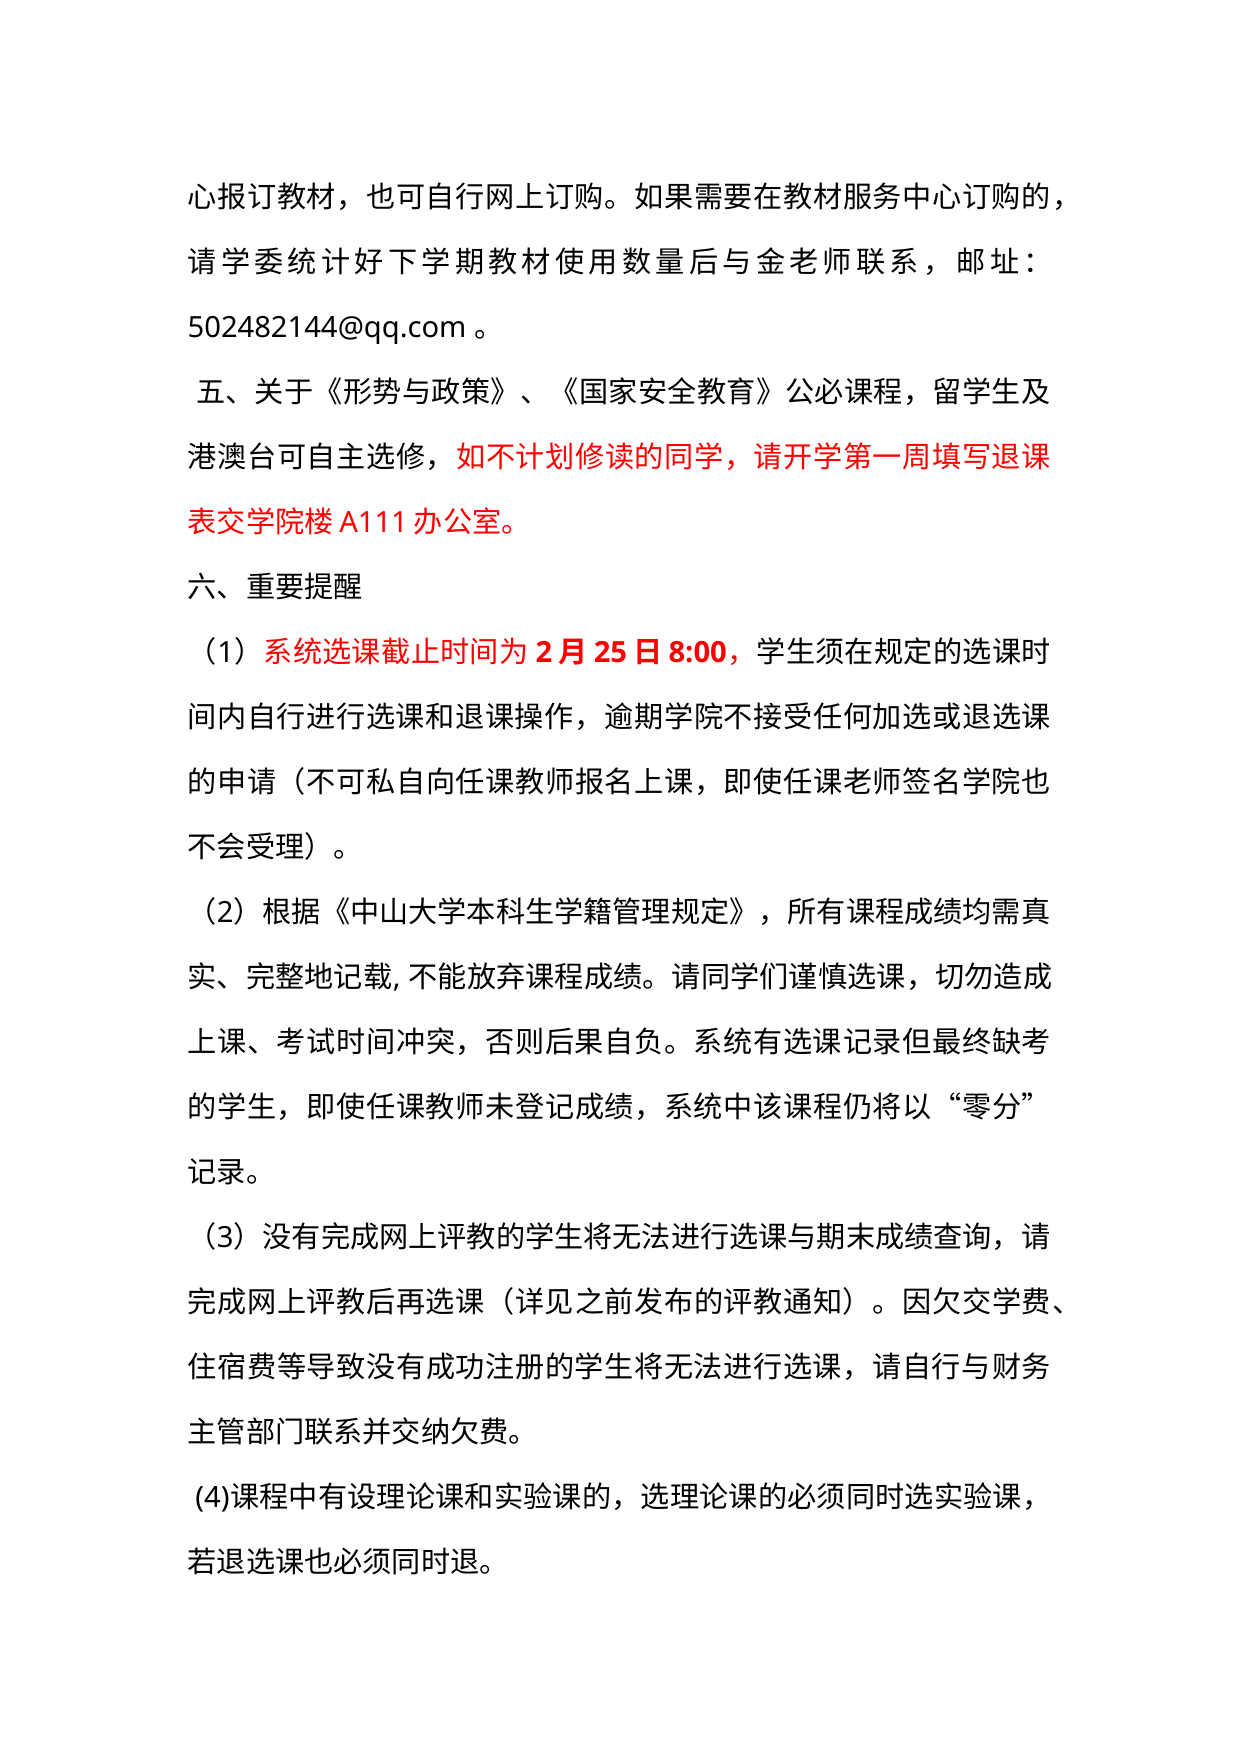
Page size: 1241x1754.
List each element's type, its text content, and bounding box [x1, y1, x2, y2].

text （1）系统选课截止时间为2月25日8:00，学生须在规定的选课时间内自行进行选课和退课操作，逾期学院不接受任何加选或退选课的申请（不可私自向任课教师报名上课，即使任课老师签名学院也不会受理）。 [187, 617, 1053, 877]
text 五、关于《形势与政策》、《国家安全教育》公必课程，留学生及港澳台可自主选修，如不计划修读的同学，请开学第一周填写退课表交学院楼A111办公室。 [187, 357, 1053, 552]
text (4)课程中有设理论课和实验课的，选理论课的必须同时选实验课，若退选课也必须同时退。 [187, 1462, 1053, 1592]
text （3）没有完成网上评教的学生将无法进行选课与期末成绩查询，请完成网上评教后再选课（详见之前发布的评教通知）。因欠交学费、住宿费等导致没有成功注册的学生将无法进行选课，请自行与财务主管部门联系并交纳欠费。 [187, 1202, 1053, 1462]
text 六、重要提醒 [187, 552, 1053, 617]
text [187, 162, 1053, 357]
text （2）根据《中山大学本科生学籍管理规定》，所有课程成绩均需真实、完整地记载, 不能放弃课程成绩。请同学们谨慎选课，切勿造成上课、考试时间冲突，否则后果自负。系统有选课记录但最终缺考的学生，即使任课教师未登记成绩，系统中该课程仍将以“零分”记录。 [187, 877, 1053, 1202]
